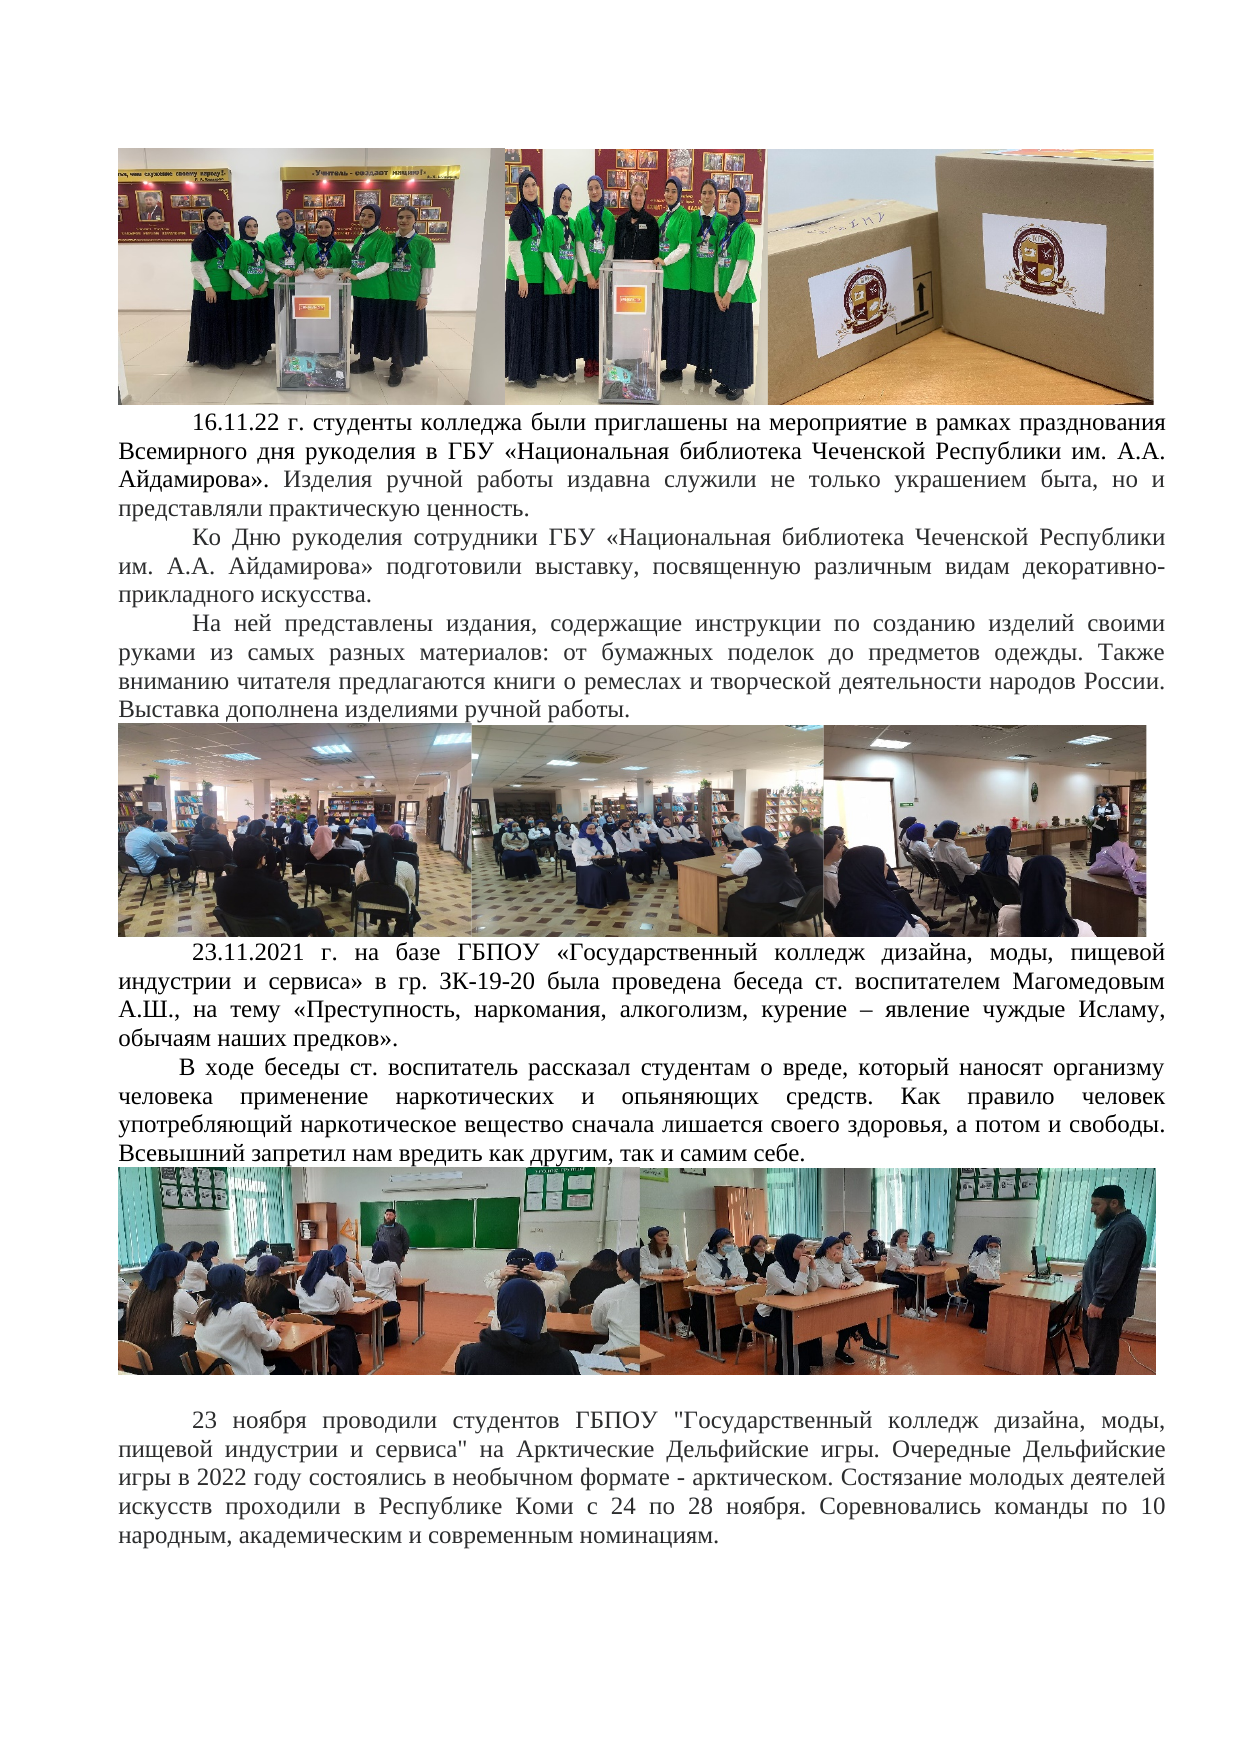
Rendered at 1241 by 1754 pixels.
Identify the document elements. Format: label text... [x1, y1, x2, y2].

text В ходе беседы ст. воспитатель рассказал студентам о вреде, который наносят организму человека применение наркотических и опьяняющих средств. Как правило человек употребляющий наркотическое вещество сначала лишается своего здоровья, а потом и свободы. Всевышний запретил нам вредить как другим, так и самим себе. [118, 1052, 1167, 1167]
text 23 ноября проводили студентов ГБПОУ "Государственный колледж дизайна, моды, пищевой индустрии и сервиса" на Арктические Дельфийские игры. Очередные Дельфийские игры в 2022 году состоялись в необычном формате - арктическом. Состязание молодых деятелей искусств проходили в Республике Коми с 24 по 28 ноября. Соревновались команды по 10 народным, академическим и современным номинациям. [118, 1405, 1167, 1549]
text 23.11.2021 г. на базе ГБПОУ «Государственный колледж дизайна, моды, пищевой индустрии и сервиса» в гр. ЗК-19-20 была проведена беседа ст. воспитателем Магомедовым А.Ш., на тему «Преступность, наркомания, алкоголизм, курение – явление чуждые Исламу, обычаям наших предков». [118, 937, 1167, 1052]
text На ней представлены издания, содержащие инструкции по созданию изделий своими руками из самых разных материалов: от бумажных поделок до предметов одежды. Также вниманию читателя предлагаются книги о ремеслах и творческой деятельности народов России. Выставка дополнена изделиями ручной работы. [118, 608, 1167, 723]
text 16.11.22 г. студенты колледжа были приглашены на мероприятие в рамках празднования Всемирного дня рукоделия в ГБУ «Национальная библиотека Чеченской Республики им. А.А. Айдамирова». Изделия ручной работы издавна служили не только украшением быта, но и представляли практическую ценность. [118, 407, 1167, 522]
text Ко Дню рукоделия сотрудники ГБУ «Национальная библиотека Чеченской Республики им. А.А. Айдамирова» подготовили выставку, посвященную различным видам декоративно-прикладного искусства. [118, 522, 1167, 608]
picture [118, 148, 1154, 405]
picture [118, 1167, 1156, 1375]
picture [118, 723, 1147, 937]
